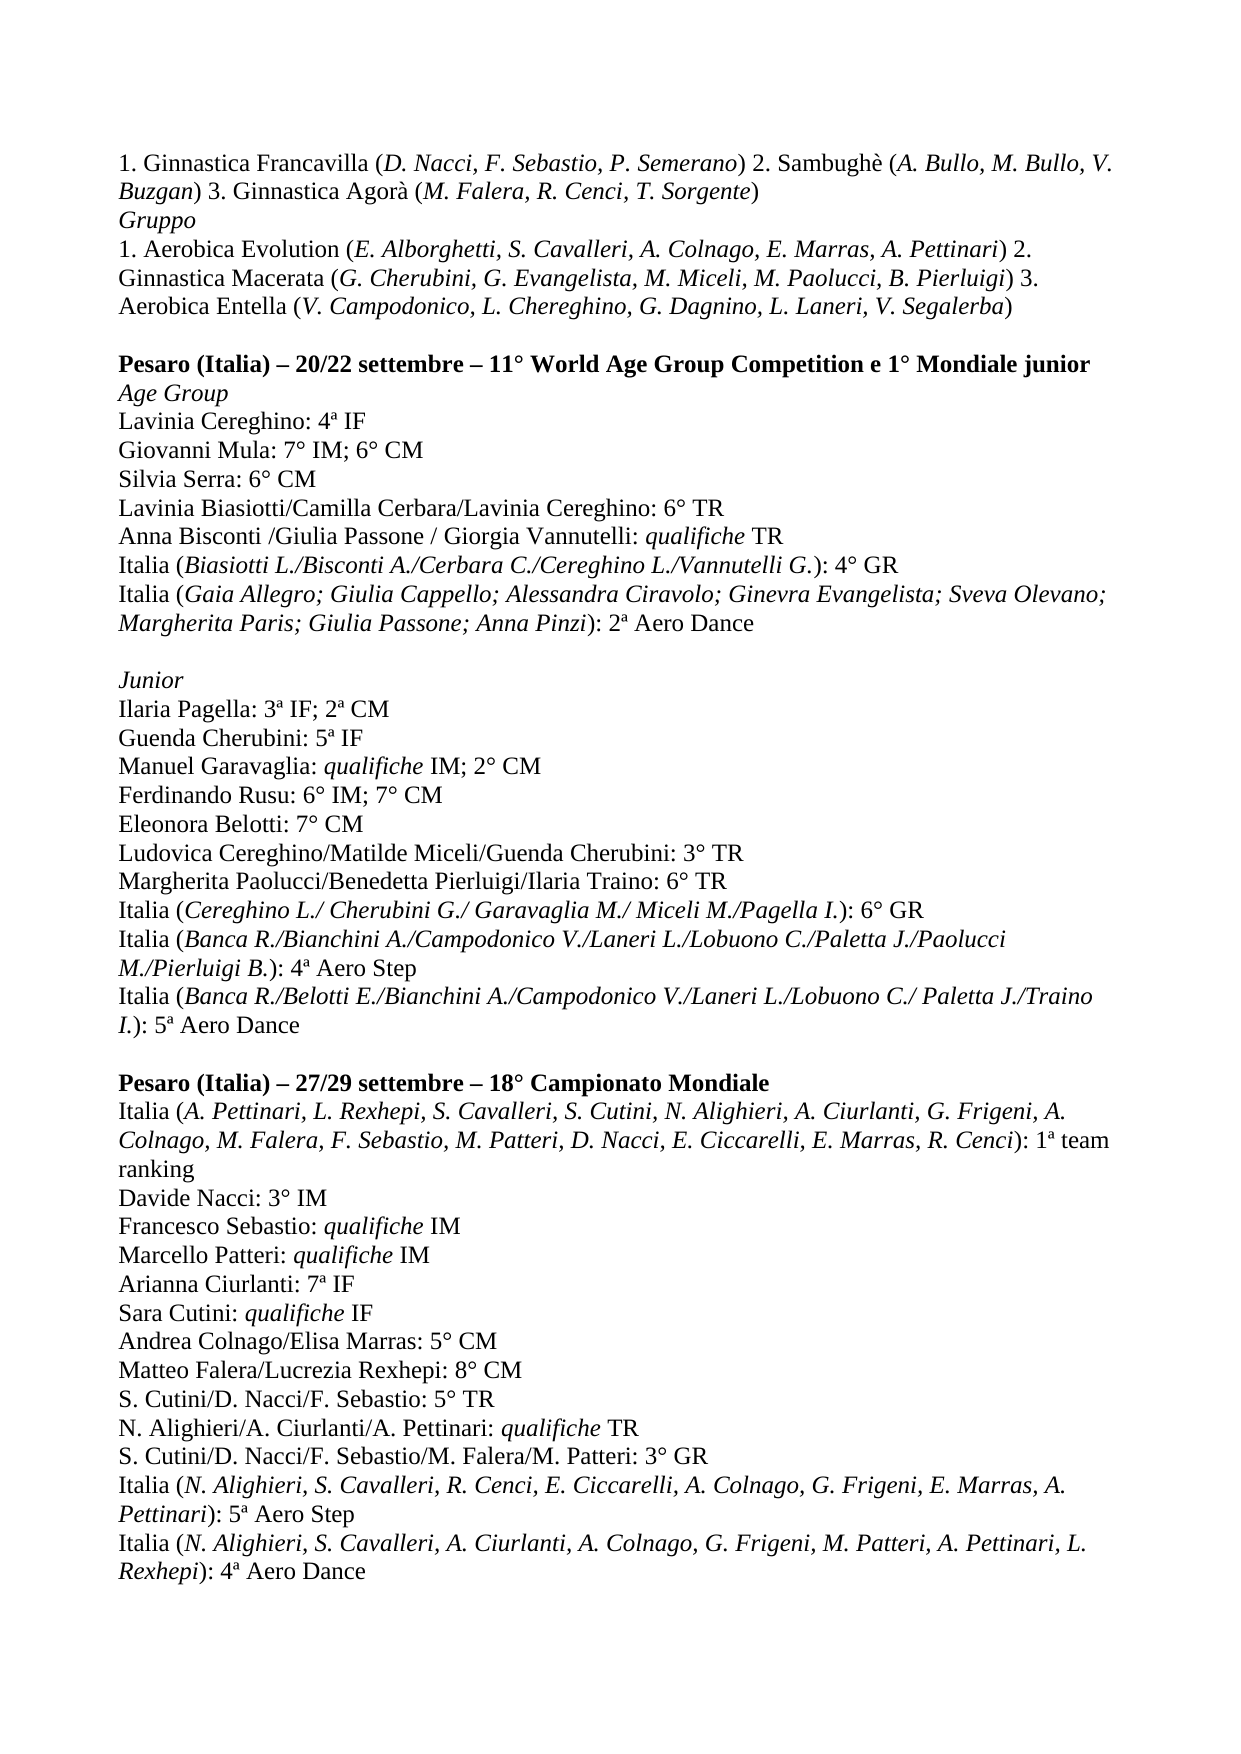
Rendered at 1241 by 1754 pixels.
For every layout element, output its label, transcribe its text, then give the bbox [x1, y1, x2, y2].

text Silvia Serra: 6° CM [118, 464, 1122, 493]
text Italia (N. Alighieri, S. Cavalleri, A. Ciurlanti, A. Colnago, G. Frigeni, M. Patteri, A. Pettinari, L. Rexhepi): 4ª Aero Dance [118, 1528, 1122, 1585]
text Marcello Patteri: qualifiche IM [118, 1240, 1122, 1269]
text Guenda Cherubini: 5ª IF [118, 723, 1122, 751]
text Junior [118, 665, 1122, 694]
text Italia (Biasiotti L./Bisconti A./Cerbara C./Cereghino L./Vannutelli G.): 4° GR [118, 550, 1122, 579]
text Sara Cutini: qualifiche IF [118, 1298, 1122, 1326]
text Italia (Banca R./Belotti E./Bianchini A./Campodonico V./Laneri L./Lobuono C./ Paletta J./Traino I.): 5ª Aero Dance [118, 981, 1122, 1039]
text Margherita Paolucci/Benedetta Pierluigi/Ilaria Traino: 6° TR [118, 866, 1122, 895]
text Gruppo [118, 205, 1122, 234]
text Eleonora Belotti: 7° CM [118, 809, 1122, 838]
text Ferdinando Rusu: 6° IM; 7° CM [118, 780, 1122, 809]
text Matteo Falera/Lucrezia Rexhepi: 8° CM [118, 1355, 1122, 1384]
text Francesco Sebastio: qualifiche IM [118, 1211, 1122, 1240]
text Pesaro (Italia) – 20/22 settembre – 11° World Age Group Competition e 1° Mondiale junior [118, 349, 1122, 378]
text Pesaro (Italia) – 27/29 settembre – 18° Campionato Mondiale [118, 1068, 1122, 1096]
text Arianna Ciurlanti: 7ª IF [118, 1269, 1122, 1298]
text S. Cutini/D. Nacci/F. Sebastio: 5° TR [118, 1384, 1122, 1413]
text Anna Bisconti /Giulia Passone / Giorgia Vannutelli: qualifiche TR [118, 521, 1122, 550]
text S. Cutini/D. Nacci/F. Sebastio/M. Falera/M. Patteri: 3° GR [118, 1441, 1122, 1470]
text Italia (Cereghino L./ Cherubini G./ Garavaglia M./ Miceli M./Pagella I.): 6° GR [118, 895, 1122, 924]
text Ludovica Cereghino/Matilde Miceli/Guenda Cherubini: 3° TR [118, 838, 1122, 866]
text Davide Nacci: 3° IM [118, 1183, 1122, 1211]
text Italia (Banca R./Bianchini A./Campodonico V./Laneri L./Lobuono C./Paletta J./Paolucci M./Pierluigi B.): 4ª Aero Step [118, 924, 1122, 981]
text Lavinia Biasiotti/Camilla Cerbara/Lavinia Cereghino: 6° TR [118, 493, 1122, 521]
text 1. Ginnastica Francavilla (D. Nacci, F. Sebastio, P. Semerano) 2. Sambughè (A. Bullo, M. Bullo, V. Buzgan) 3. Ginnastica Agorà (M. Falera, R. Cenci, T. Sorgente) [118, 148, 1122, 205]
text Italia (Gaia Allegro; Giulia Cappello; Alessandra Ciravolo; Ginevra Evangelista; Sveva Olevano; Margherita Paris; Giulia Passone; Anna Pinzi): 2ª Aero Dance [118, 579, 1122, 636]
text N. Alighieri/A. Ciurlanti/A. Pettinari: qualifiche TR [118, 1413, 1122, 1441]
text Lavinia Cereghino: 4ª IF [118, 406, 1122, 435]
text Ilaria Pagella: 3ª IF; 2ª CM [118, 694, 1122, 723]
text Manuel Garavaglia: qualifiche IM; 2° CM [118, 751, 1122, 780]
text Giovanni Mula: 7° IM; 6° CM [118, 435, 1122, 464]
text Age Group [118, 378, 1122, 406]
text Italia (A. Pettinari, L. Rexhepi, S. Cavalleri, S. Cutini, N. Alighieri, A. Ciurlanti, G. Frigeni, A. Colnago, M. Falera, F. Sebastio, M. Patteri, D. Nacci, E. Ciccarelli, E. Marras, R. Cenci): 1ª team ranking [118, 1096, 1122, 1183]
text Andrea Colnago/Elisa Marras: 5° CM [118, 1326, 1122, 1355]
text 1. Aerobica Evolution (E. Alborghetti, S. Cavalleri, A. Colnago, E. Marras, A. Pettinari) 2. Ginnastica Macerata (G. Cherubini, G. Evangelista, M. Miceli, M. Paolucci, B. Pierluigi) 3. Aerobica Entella (V. Campodonico, L. Chereghino, G. Dagnino, L. Laneri, V. Segalerba) [118, 234, 1122, 320]
text Italia (N. Alighieri, S. Cavalleri, R. Cenci, E. Ciccarelli, A. Colnago, G. Frigeni, E. Marras, A. Pettinari): 5ª Aero Step [118, 1470, 1122, 1528]
